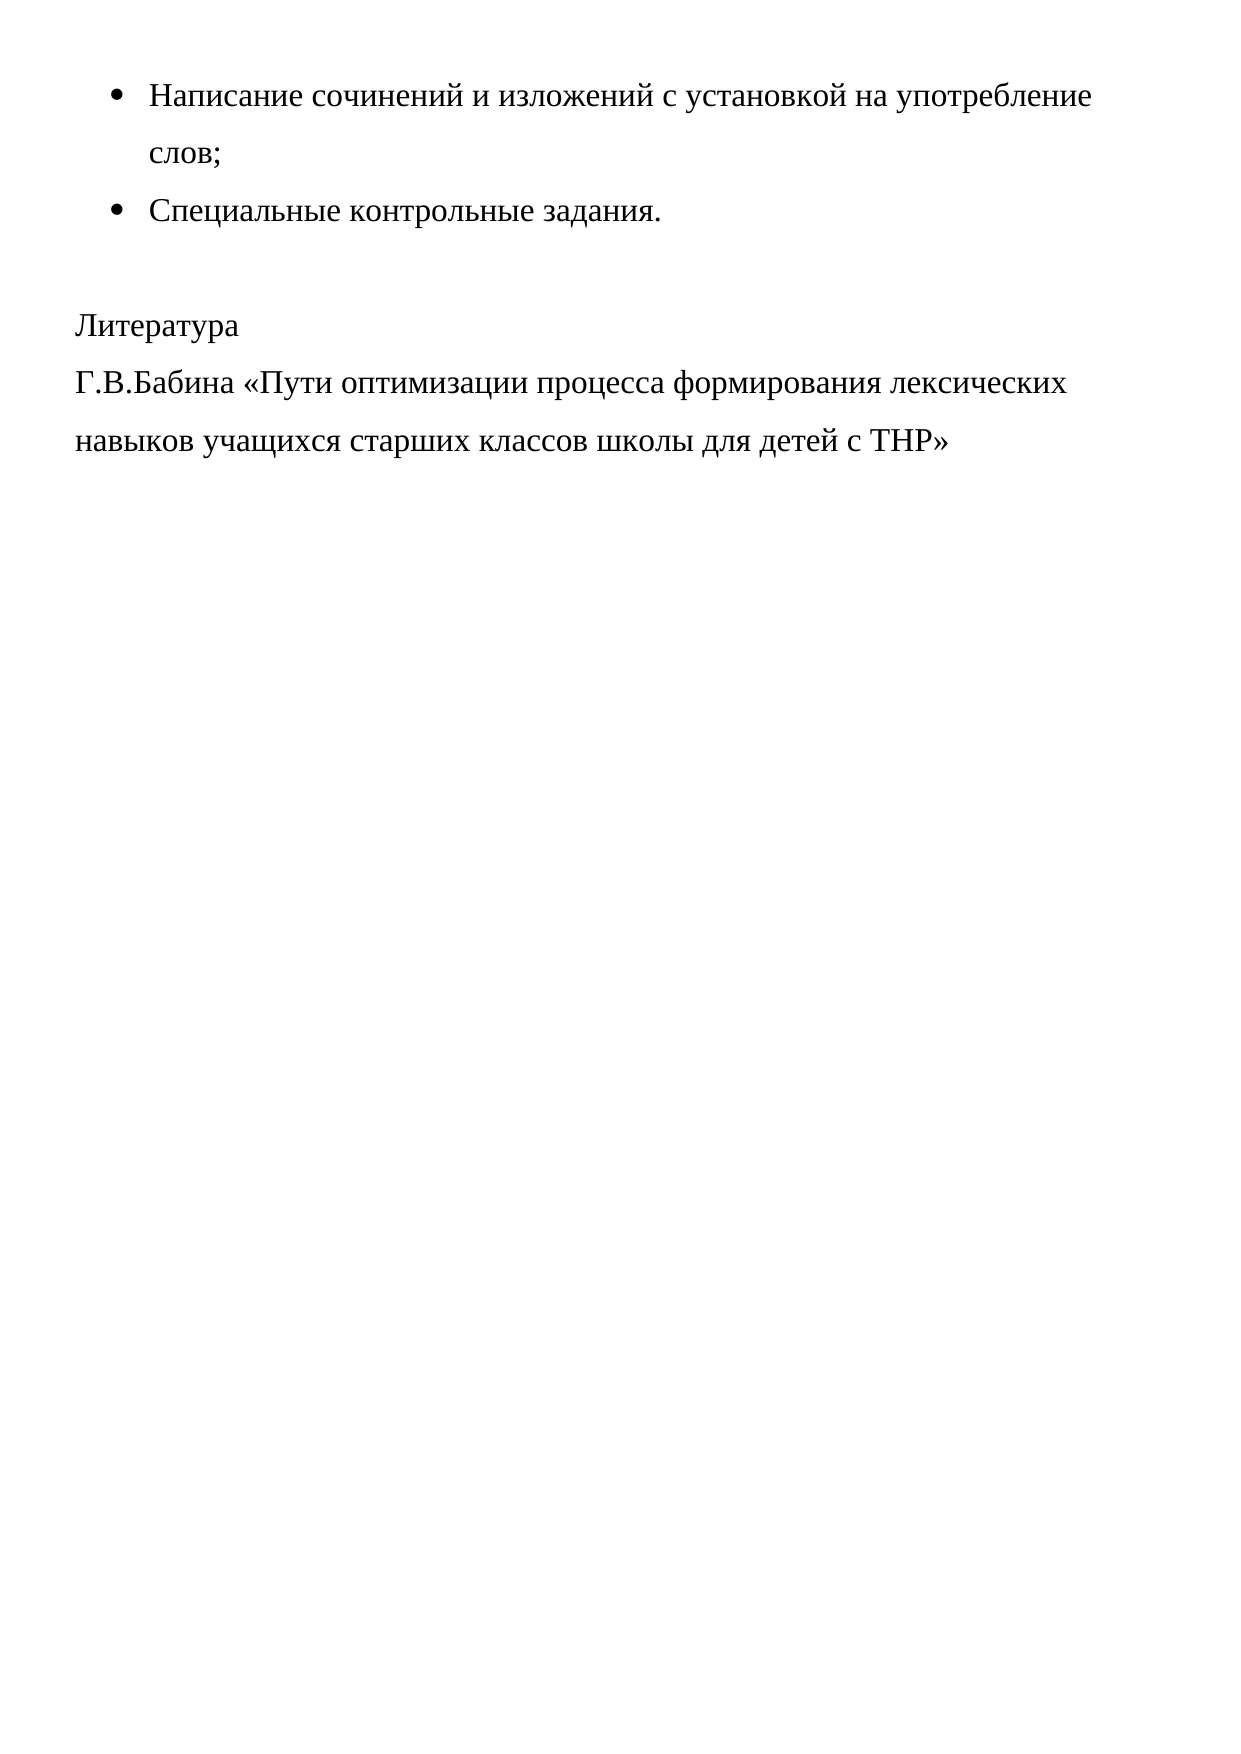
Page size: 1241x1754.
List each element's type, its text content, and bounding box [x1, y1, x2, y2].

text Г.В.Бабина «Пути оптимизации процесса формирования лексических навыков учащихся старших классов школы для детей с ТНР» [75, 362, 1165, 458]
list Написание сочинений и изложений с установкой на употребление слов; [111, 75, 1165, 171]
text Литература [75, 305, 1165, 343]
list Специальные контрольные задания. [111, 190, 1165, 228]
